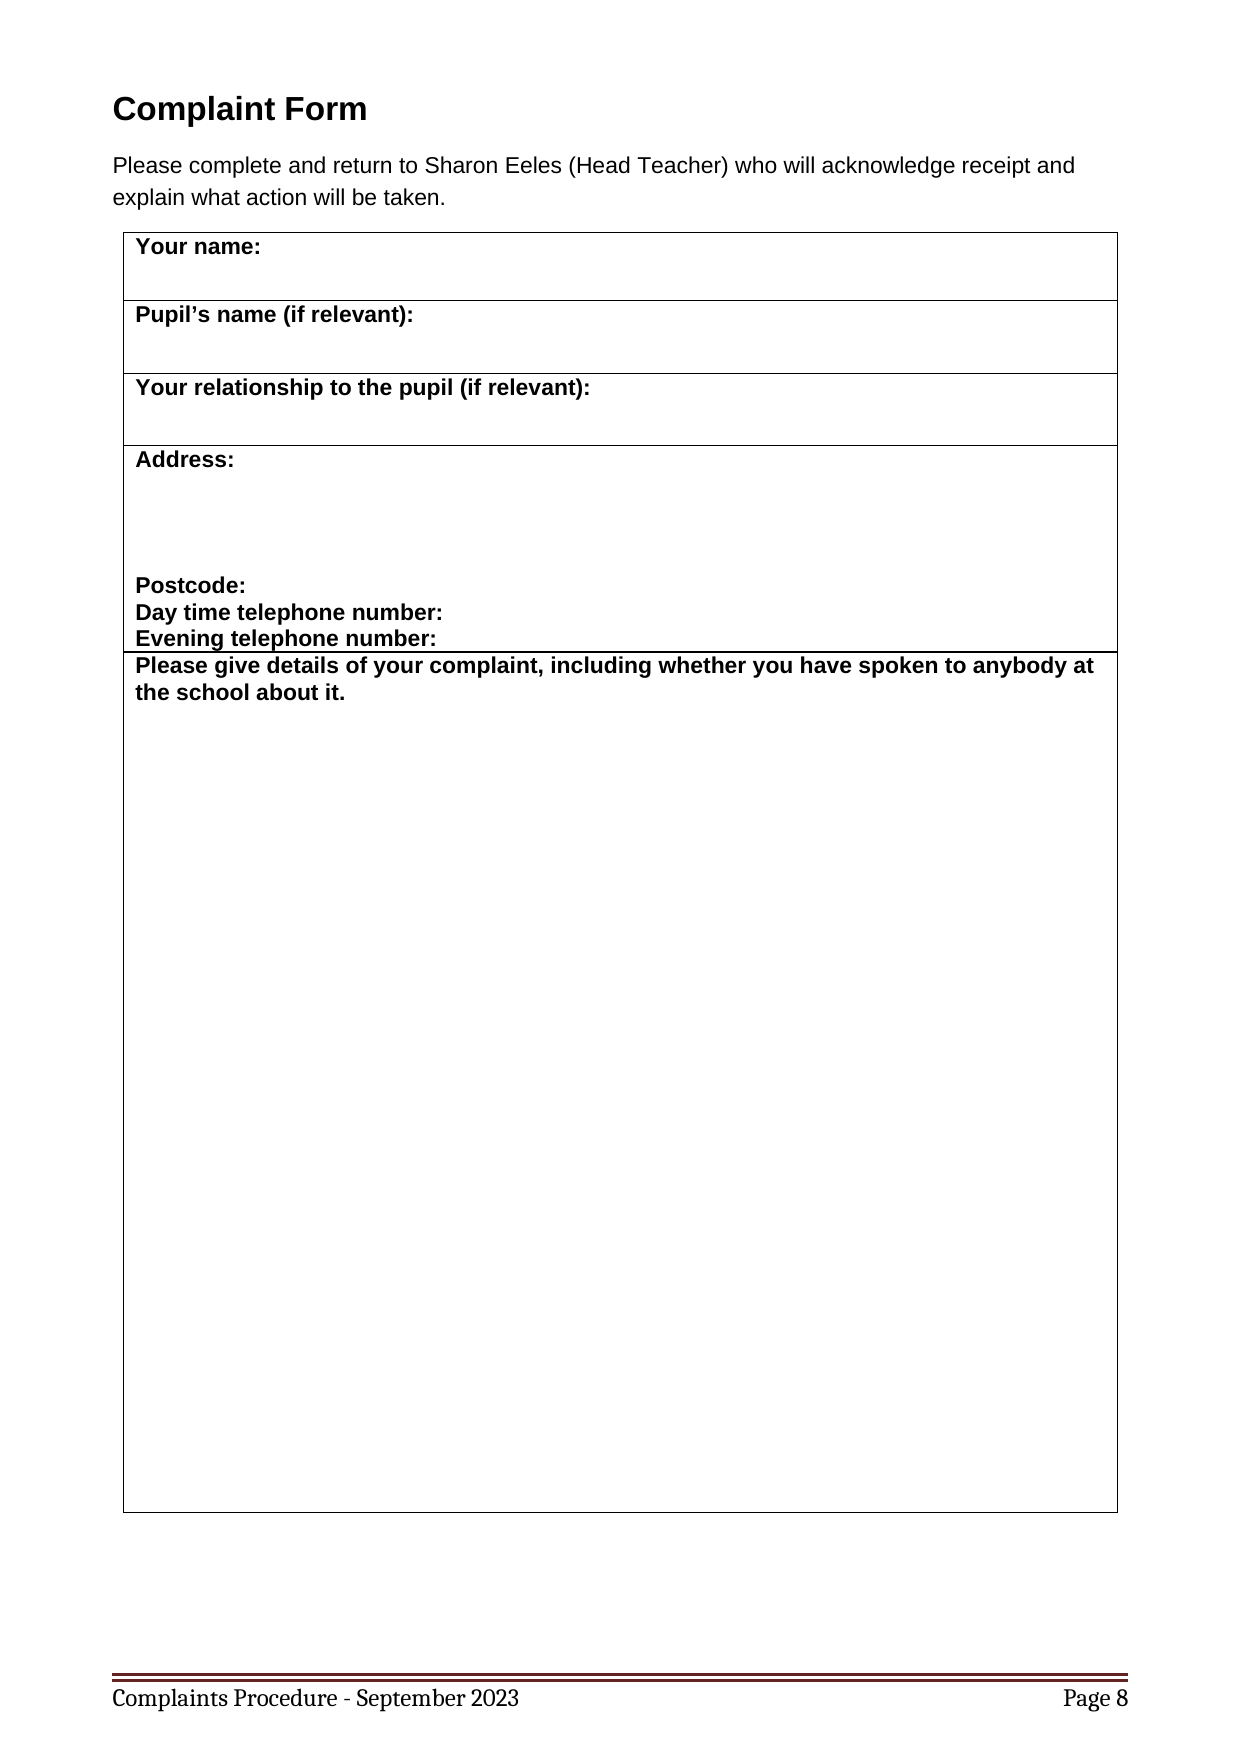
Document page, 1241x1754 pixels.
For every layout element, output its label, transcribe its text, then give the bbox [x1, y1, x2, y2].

table_cell Pupil’s name (if relevant): [124, 301, 1117, 372]
table_cell Your relationship to the pupil (if relevant): [124, 374, 1117, 445]
subtitle Complaint Form [112, 89, 1128, 127]
table_cell Address: Postcode: Day time telephone number: Evening telephone number: [124, 446, 1117, 651]
text Please complete and return to Sharon Eeles (Head Teacher) who will acknowledge receipt and explain what action will be taken. [112, 152, 1128, 210]
table_header Your name: [124, 233, 1117, 299]
table_cell Please give details of your complaint, including whether you have spoken to anybody at the school about it. [124, 653, 1117, 1512]
